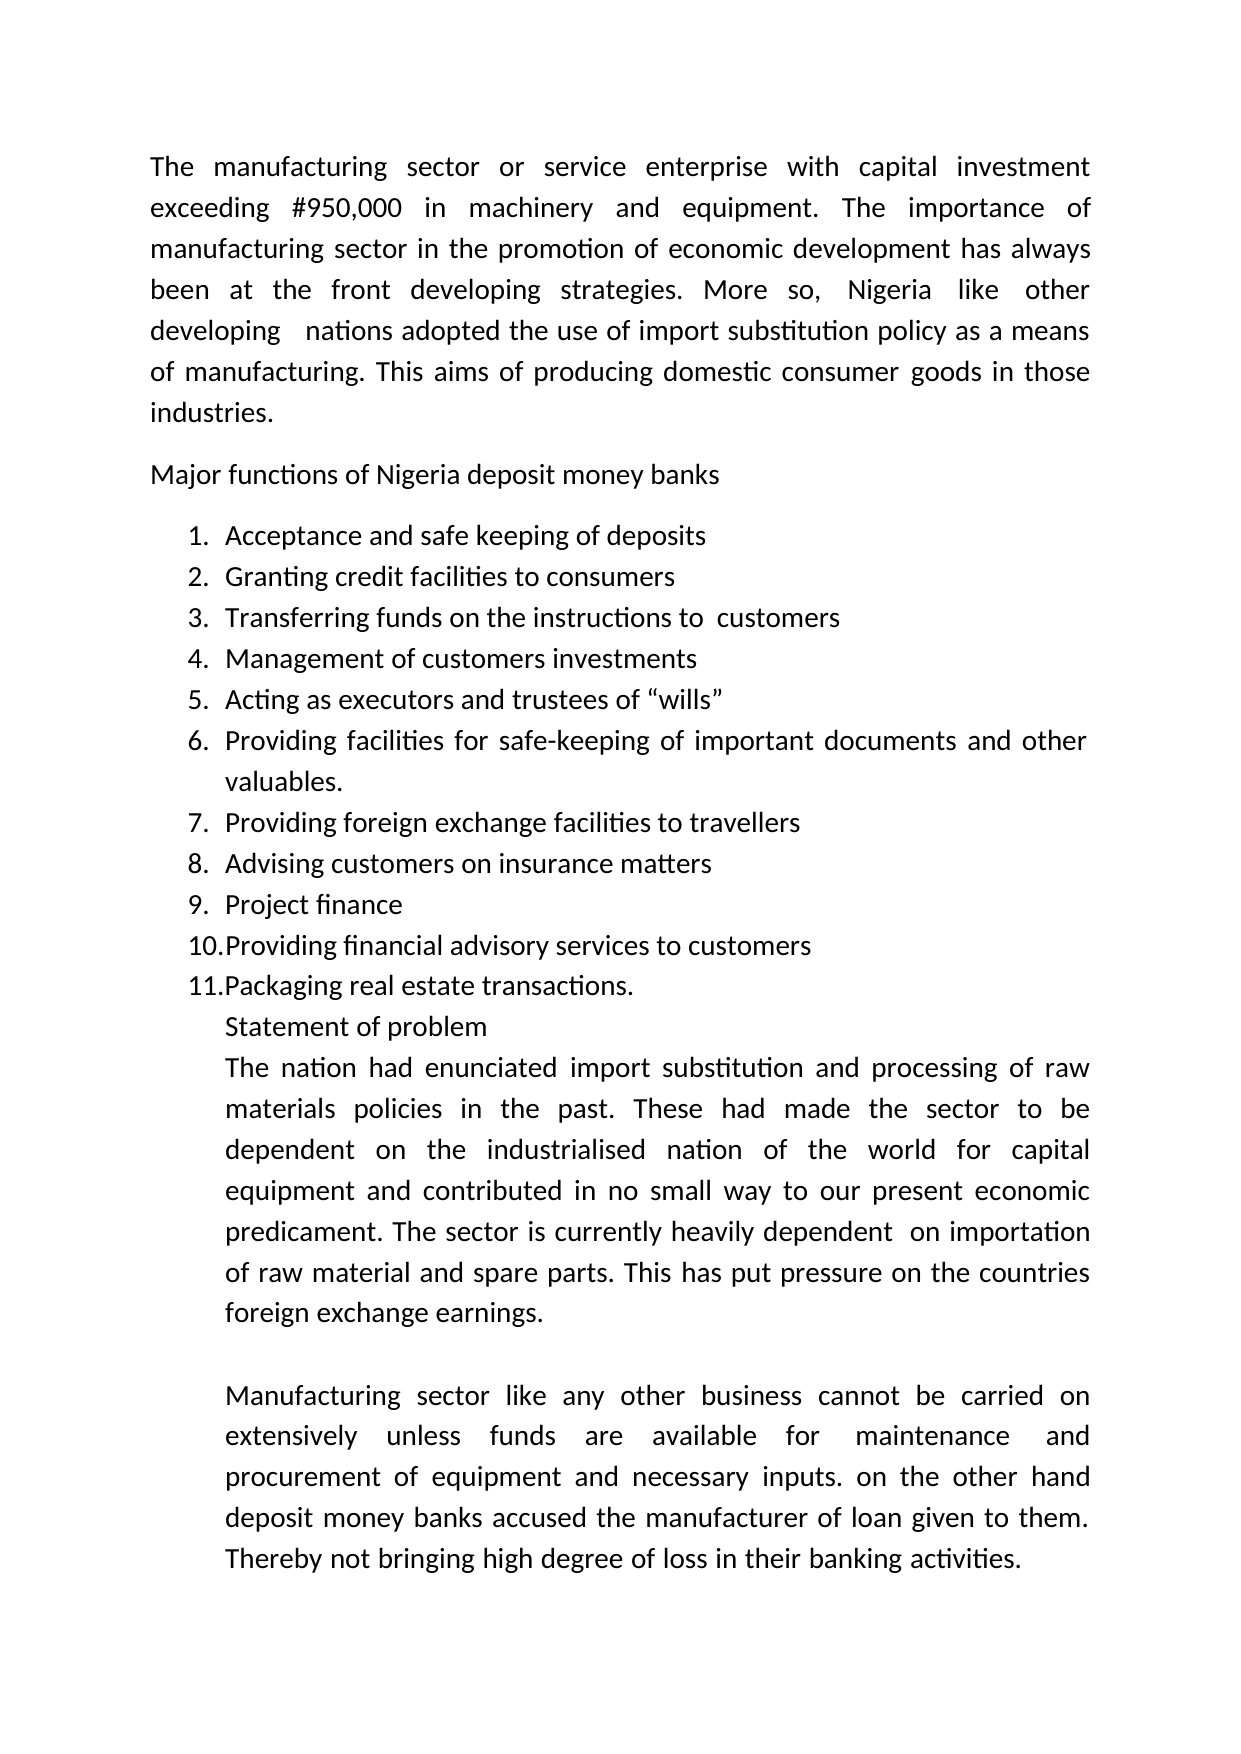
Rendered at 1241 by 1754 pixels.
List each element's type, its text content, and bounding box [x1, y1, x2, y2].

text Manufacturing sector like any other business cannot be carried on extensively unless funds are available for maintenance and procurement of equipment and necessary inputs. on the other hand deposit money banks accused the manufacturer of loan given to them. Thereby not bringing high degree of loss in their banking activities. [225, 1377, 1091, 1576]
text Major functions of Nigeria deposit money banks [150, 456, 1173, 491]
list Advising customers on insurance matters [187, 845, 1173, 881]
list Granting credit facilities to consumers [187, 558, 1173, 594]
text Statement of problem [225, 1008, 1173, 1044]
list Transferring funds on the instructions to customers [187, 599, 1173, 635]
list Providing financial advisory services to customers 11.Packaging real estate transactions. [187, 927, 812, 1003]
list Management of customers investments [187, 640, 1173, 676]
list Providing foreign exchange facilities to travellers [187, 804, 1173, 839]
list Providing facilities for safe-keeping of important documents and other valuables. [187, 722, 1090, 799]
text The nation had enunciated import substitution and processing of raw materials policies in the past. These had made the sector to be dependent on the industrialised nation of the world for capital equipment and contributed in no small way to our present economic predicament. The sector is currently heavily dependent on importation of raw material and spare parts. This has put pressure on the countries foreign exchange earnings. [225, 1049, 1091, 1330]
list Acceptance and safe keeping of deposits [187, 517, 1173, 553]
list Acting as executors and trustees of “wills” [187, 681, 1173, 717]
text The manufacturing sector or service enterprise with capital investment exceeding #950,000 in machinery and equipment. The importance of manufacturing sector in the promotion of economic development has always been at the front developing strategies. More so, Nigeria like other developing nations adopted the use of import substitution policy as a means of manufacturing. This aims of producing domestic consumer goods in those industries. [150, 148, 1091, 429]
list Project finance [187, 886, 1173, 922]
